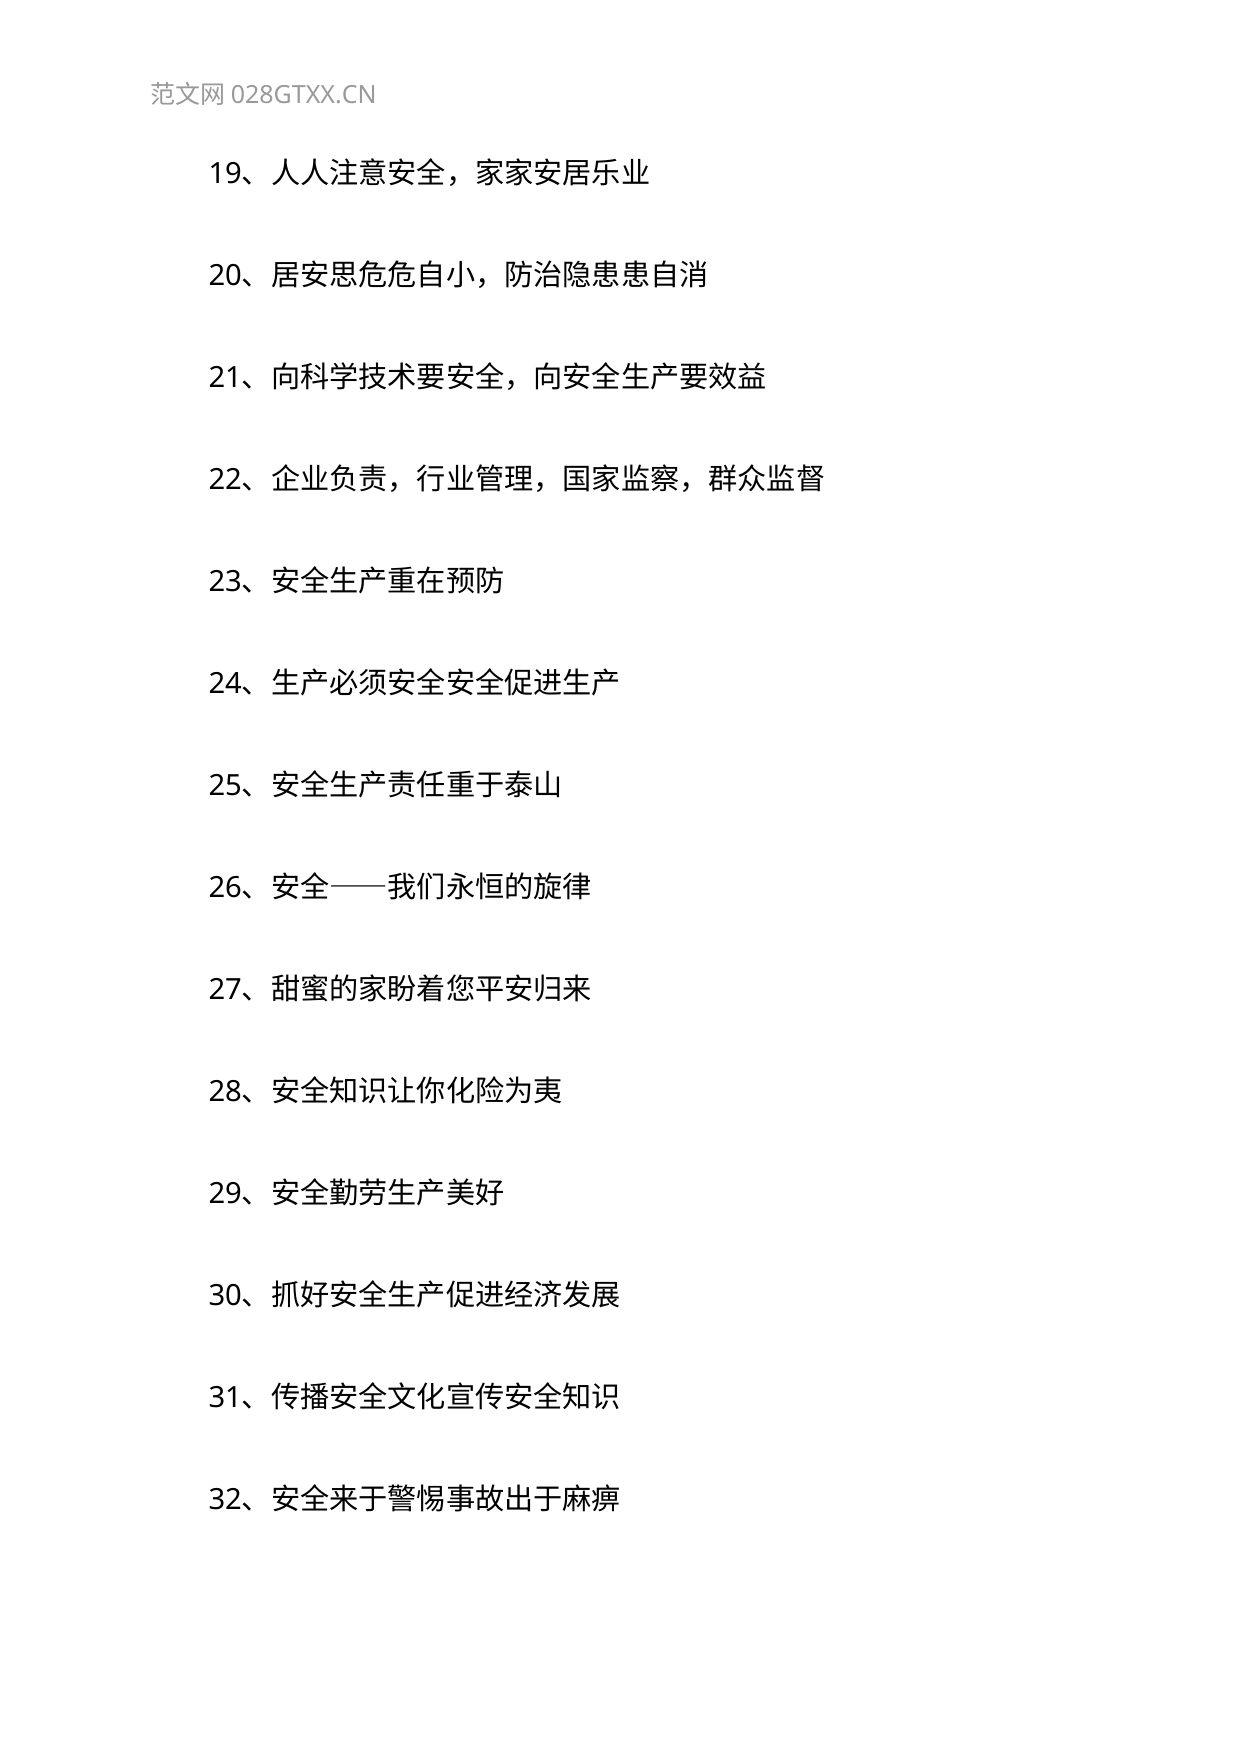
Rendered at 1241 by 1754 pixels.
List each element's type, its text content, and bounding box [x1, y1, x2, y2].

text 31、传播安全文化宣传安全知识 [150, 1374, 1090, 1416]
text 28、安全知识让你化险为夷 [150, 1068, 1090, 1110]
text 25、安全生产责任重于泰山 [150, 762, 1090, 804]
text 19、人人注意安全，家家安居乐业 [150, 150, 1090, 192]
text 30、抓好安全生产促进经济发展 [150, 1272, 1090, 1314]
text 22、企业负责，行业管理，国家监察，群众监督 [150, 456, 1090, 498]
text 32、安全来于警惕事故出于麻痹 [150, 1476, 1090, 1518]
text 24、生产必须安全安全促进生产 [150, 660, 1090, 702]
text 29、安全勤劳生产美好 [150, 1170, 1090, 1212]
text 23、安全生产重在预防 [150, 558, 1090, 600]
text 20、居安思危危自小，防治隐患患自消 [150, 252, 1090, 294]
text 27、甜蜜的家盼着您平安归来 [150, 966, 1090, 1008]
text 21、向科学技术要安全，向安全生产要效益 [150, 354, 1090, 396]
text 26、安全——我们永恒的旋律 [150, 864, 1090, 906]
